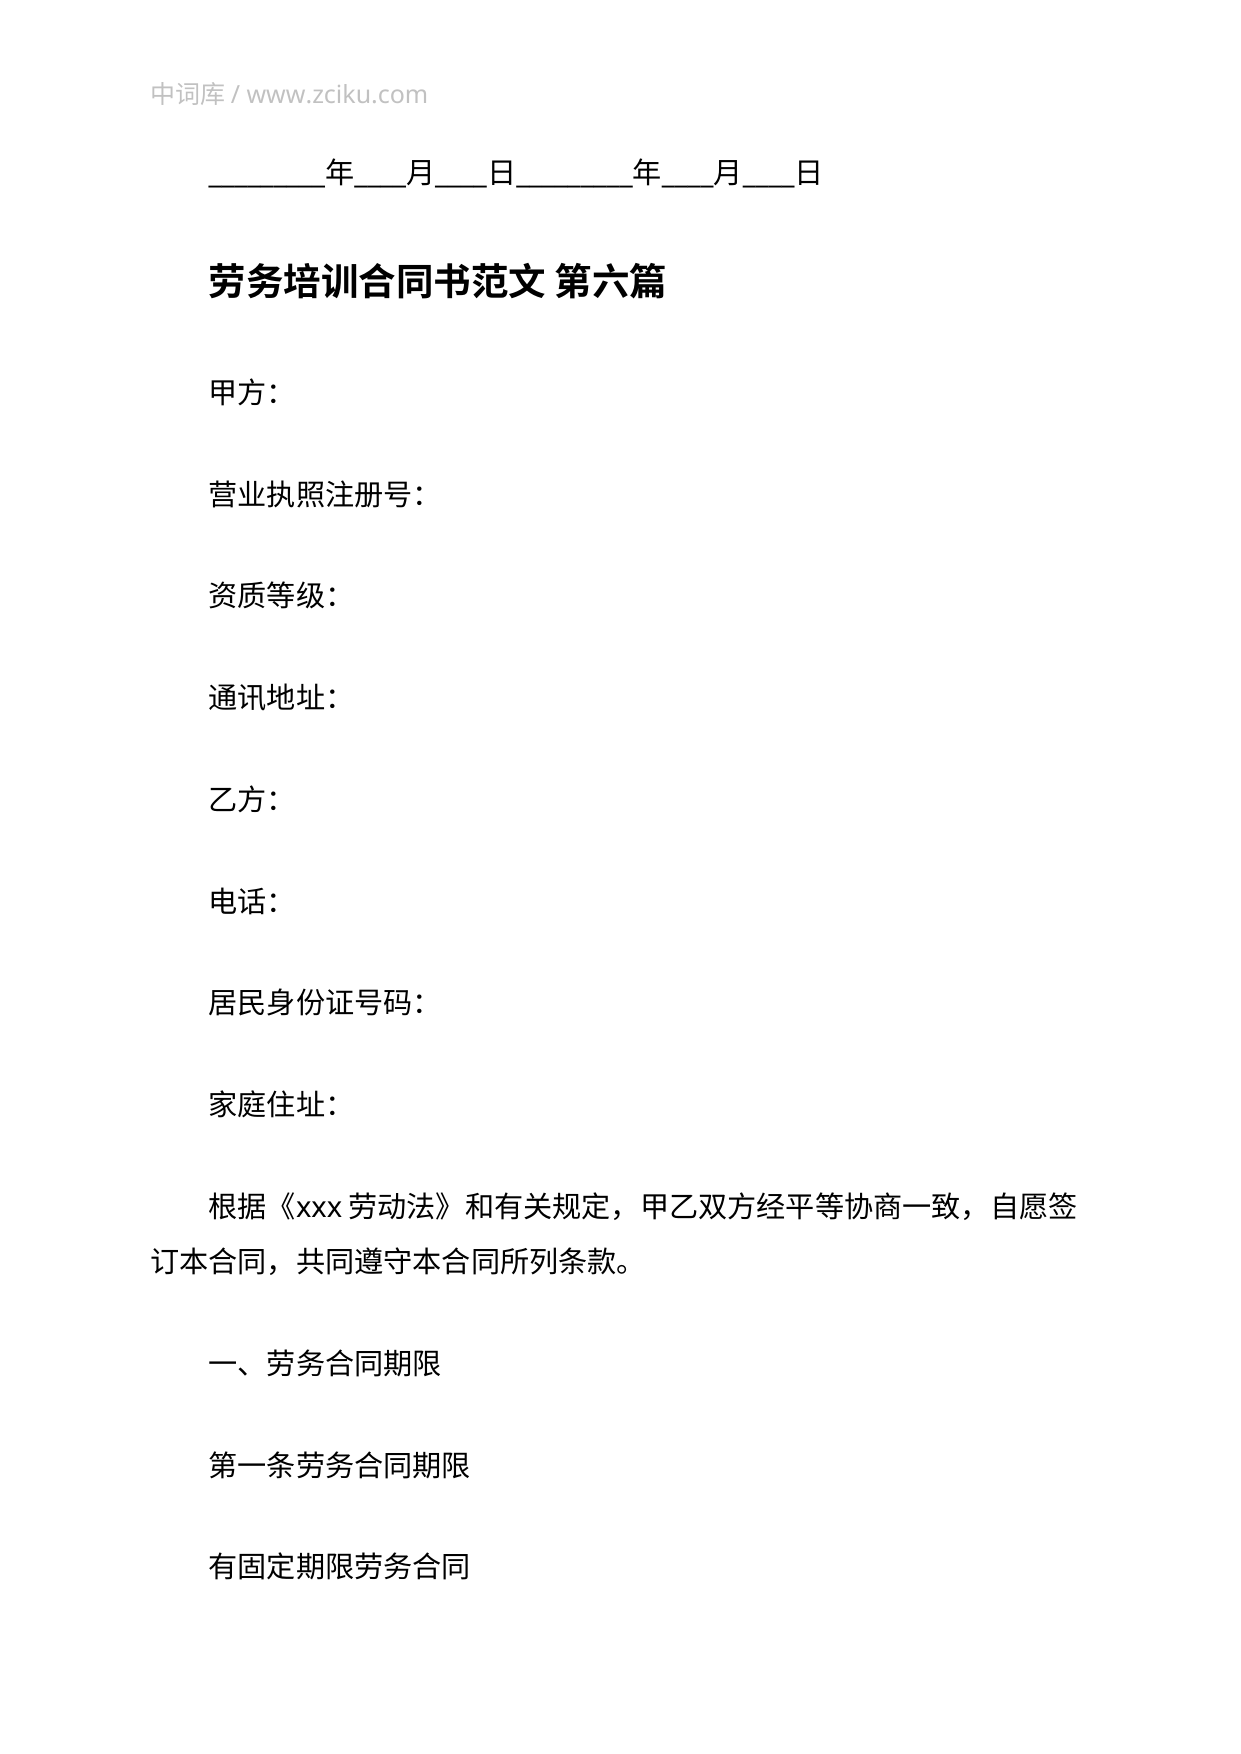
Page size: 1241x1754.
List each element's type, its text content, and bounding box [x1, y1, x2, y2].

text _________年____月____日_________年____月____日 [150, 150, 1090, 192]
text 有固定期限劳务合同 [150, 1544, 1090, 1586]
text 营业执照注册号： [150, 471, 1090, 513]
text 第一条劳务合同期限 [150, 1442, 1090, 1484]
text 家庭住址： [150, 1082, 1090, 1124]
text 乙方： [150, 776, 1090, 819]
text 电话： [150, 878, 1090, 921]
text 居民身份证号码： [150, 980, 1090, 1022]
text 甲方： [150, 369, 1090, 412]
text 资质等级： [150, 573, 1090, 615]
text 根据《xxx劳动法》和有关规定，甲乙双方经平等协商一致，自愿签订本合同，共同遵守本合同所列条款。 [150, 1183, 1090, 1281]
text 一、劳务合同期限 [150, 1340, 1090, 1383]
text 通讯地址： [150, 675, 1090, 717]
text 劳务培训合同书范文 第六篇 [150, 252, 1090, 306]
